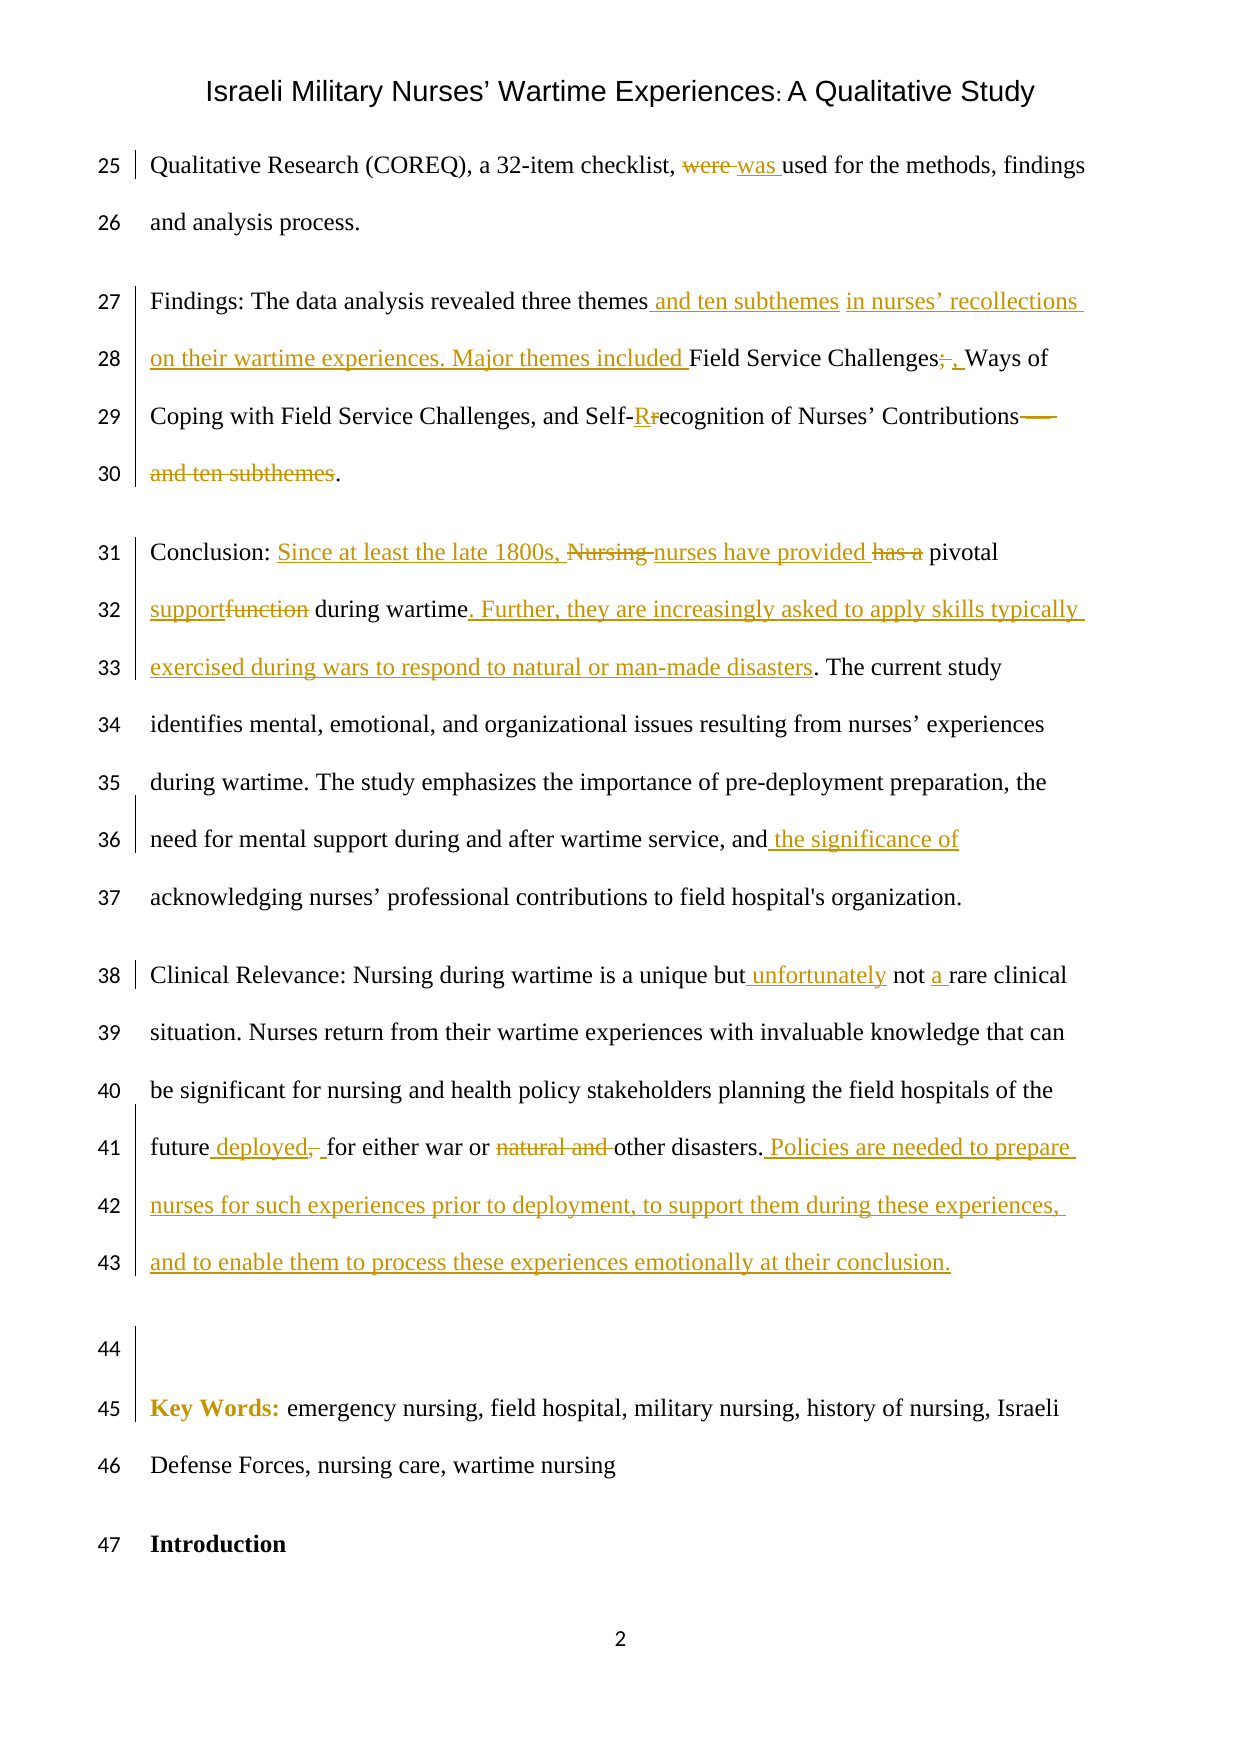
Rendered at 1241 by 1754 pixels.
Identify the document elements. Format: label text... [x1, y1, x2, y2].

text Key Words: emergency nursing, field hospital, military nursing, history of nursing, Israeli Defense Forces, nursing care, wartime nursing [150, 1326, 1090, 1479]
text Conclusion: pivotal during wartime. The current study identifies mental, emotional, and organizational issues resulting from nurses’ experiences during wartime. The study emphasizes the importance of pre-deployment preparation, the need for mental support during and after wartime service, and acknowledging nurses’ professional contributions to field hospital's organization. [150, 537, 1090, 910]
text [150, 150, 1090, 236]
text Clinical Relevance: Nursing during wartime is a unique but not rare clinical situation. Nurses return from their wartime experiences with invaluable knowledge that can be significant for nursing and health policy stakeholders planning the field hospitals of the futurefor either war or other disasters. [150, 960, 1090, 1276]
text Introduction [150, 1529, 1090, 1558]
text Findings: The data analysis revealed three themes Field Service ChallengesWays of Coping with Field Service Challenges, and Self-ecognition of Nurses’ Contributions. [150, 286, 1090, 487]
